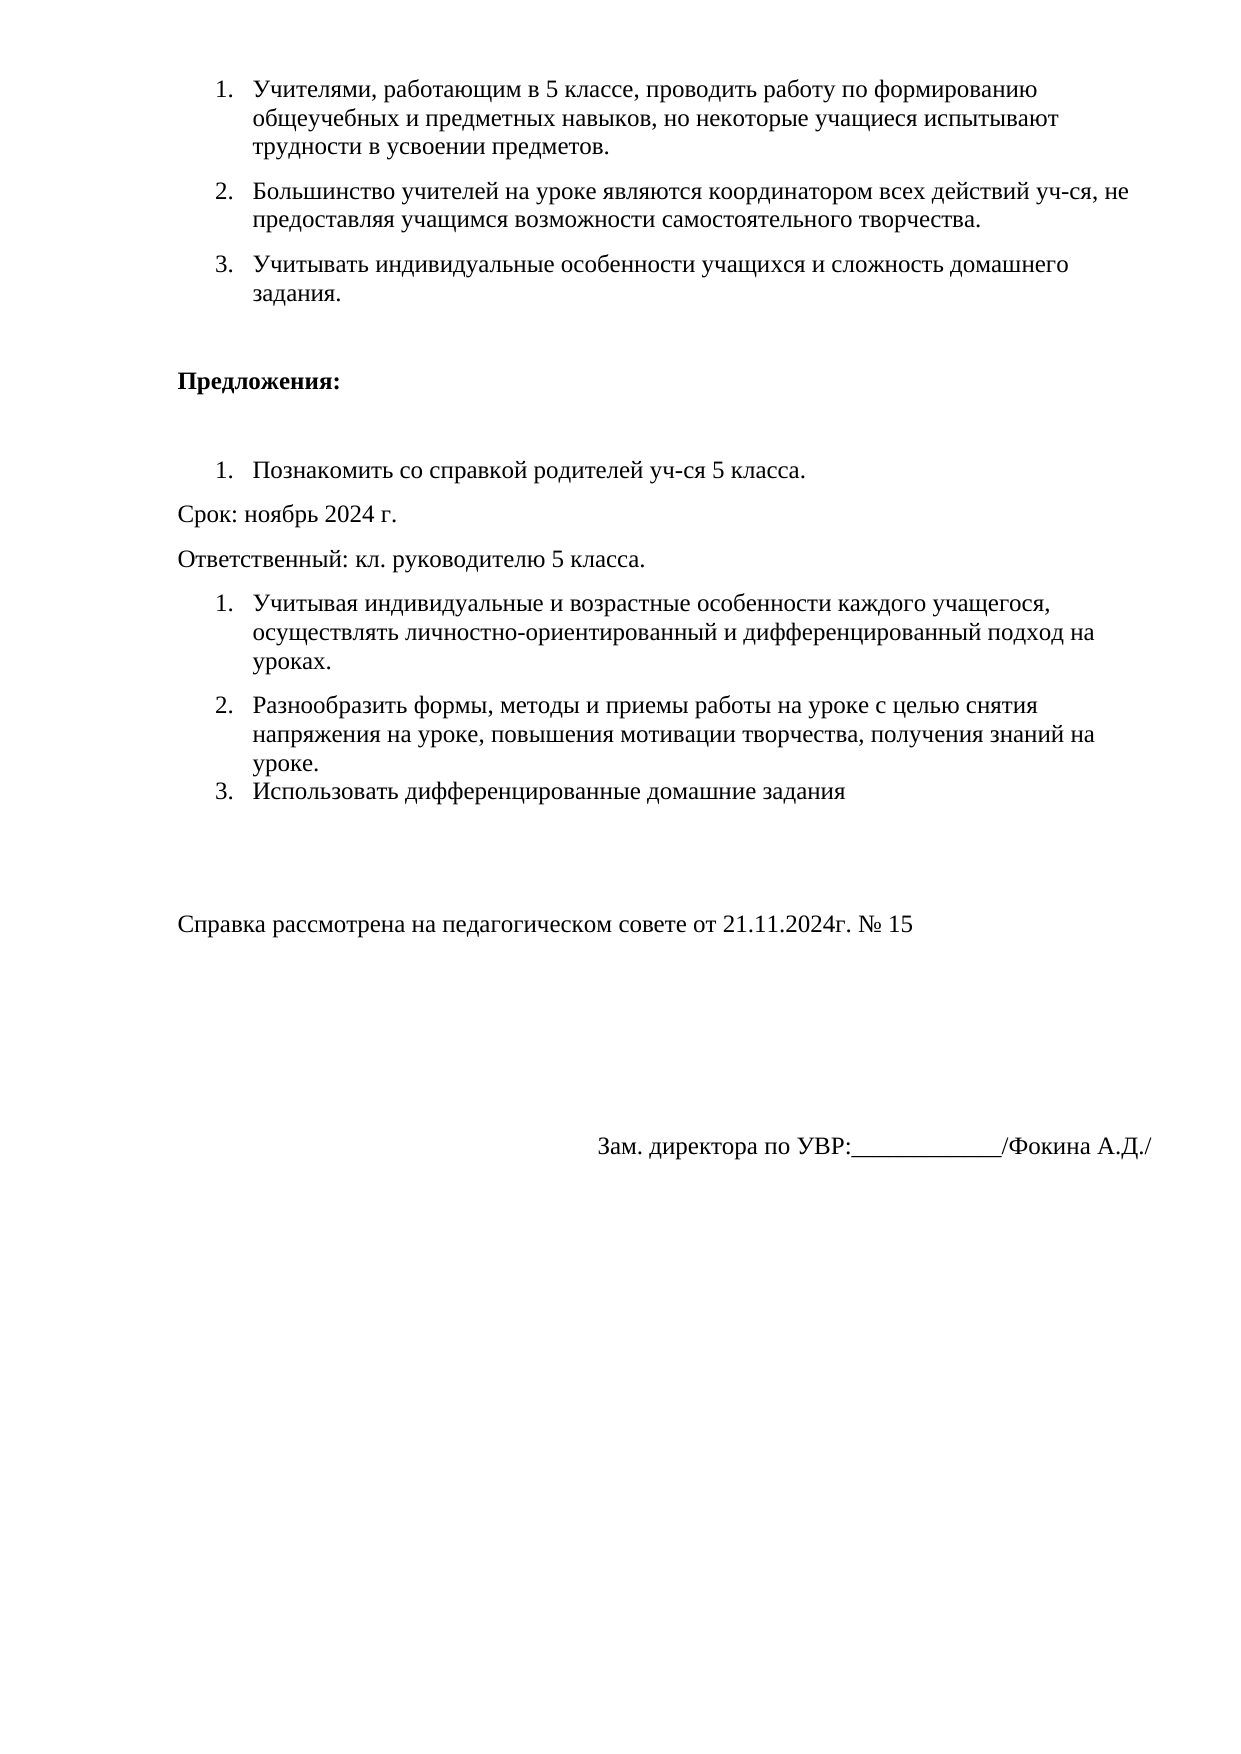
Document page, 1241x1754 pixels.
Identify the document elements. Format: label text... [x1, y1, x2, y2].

text Ответственный: кл. руководителю 5 класса. [177, 544, 1152, 573]
list Разнообразить формы, методы и приемы работы на уроке с целью снятия напряжения на уроке, повышения мотивации творчества, получения знаний на уроке. [215, 690, 1152, 776]
list Познакомить со справкой родителей уч-ся 5 класса. [215, 455, 1152, 484]
list Большинство учителей на уроке являются координатором всех действий уч-ся, не предоставляя учащимся возможности самостоятельного творчества. [215, 176, 1152, 233]
list Учитывать индивидуальные особенности учащихся и сложность домашнего задания. [215, 249, 1152, 306]
list Учителями, работающим в 5 классе, проводить работу по формированию общеучебных и предметных навыков, но некоторые учащиеся испытывают трудности в усвоении предметов. [215, 74, 1152, 160]
text Справка рассмотрена на педагогическом совете от 21.11.2024г. № 15 [177, 909, 1152, 938]
text Срок: ноябрь 2024 г. [177, 499, 1152, 528]
text Зам. директора по УВР:____________/Фокина А.Д./ [177, 1131, 1152, 1160]
text Предложения: [177, 366, 1152, 395]
list Учитывая индивидуальные и возрастные особенности каждого учащегося, осуществлять личностно-ориентированный и дифференцированный подход на уроках. [215, 588, 1152, 674]
list Использовать дифференцированные домашние задания [215, 776, 1152, 805]
